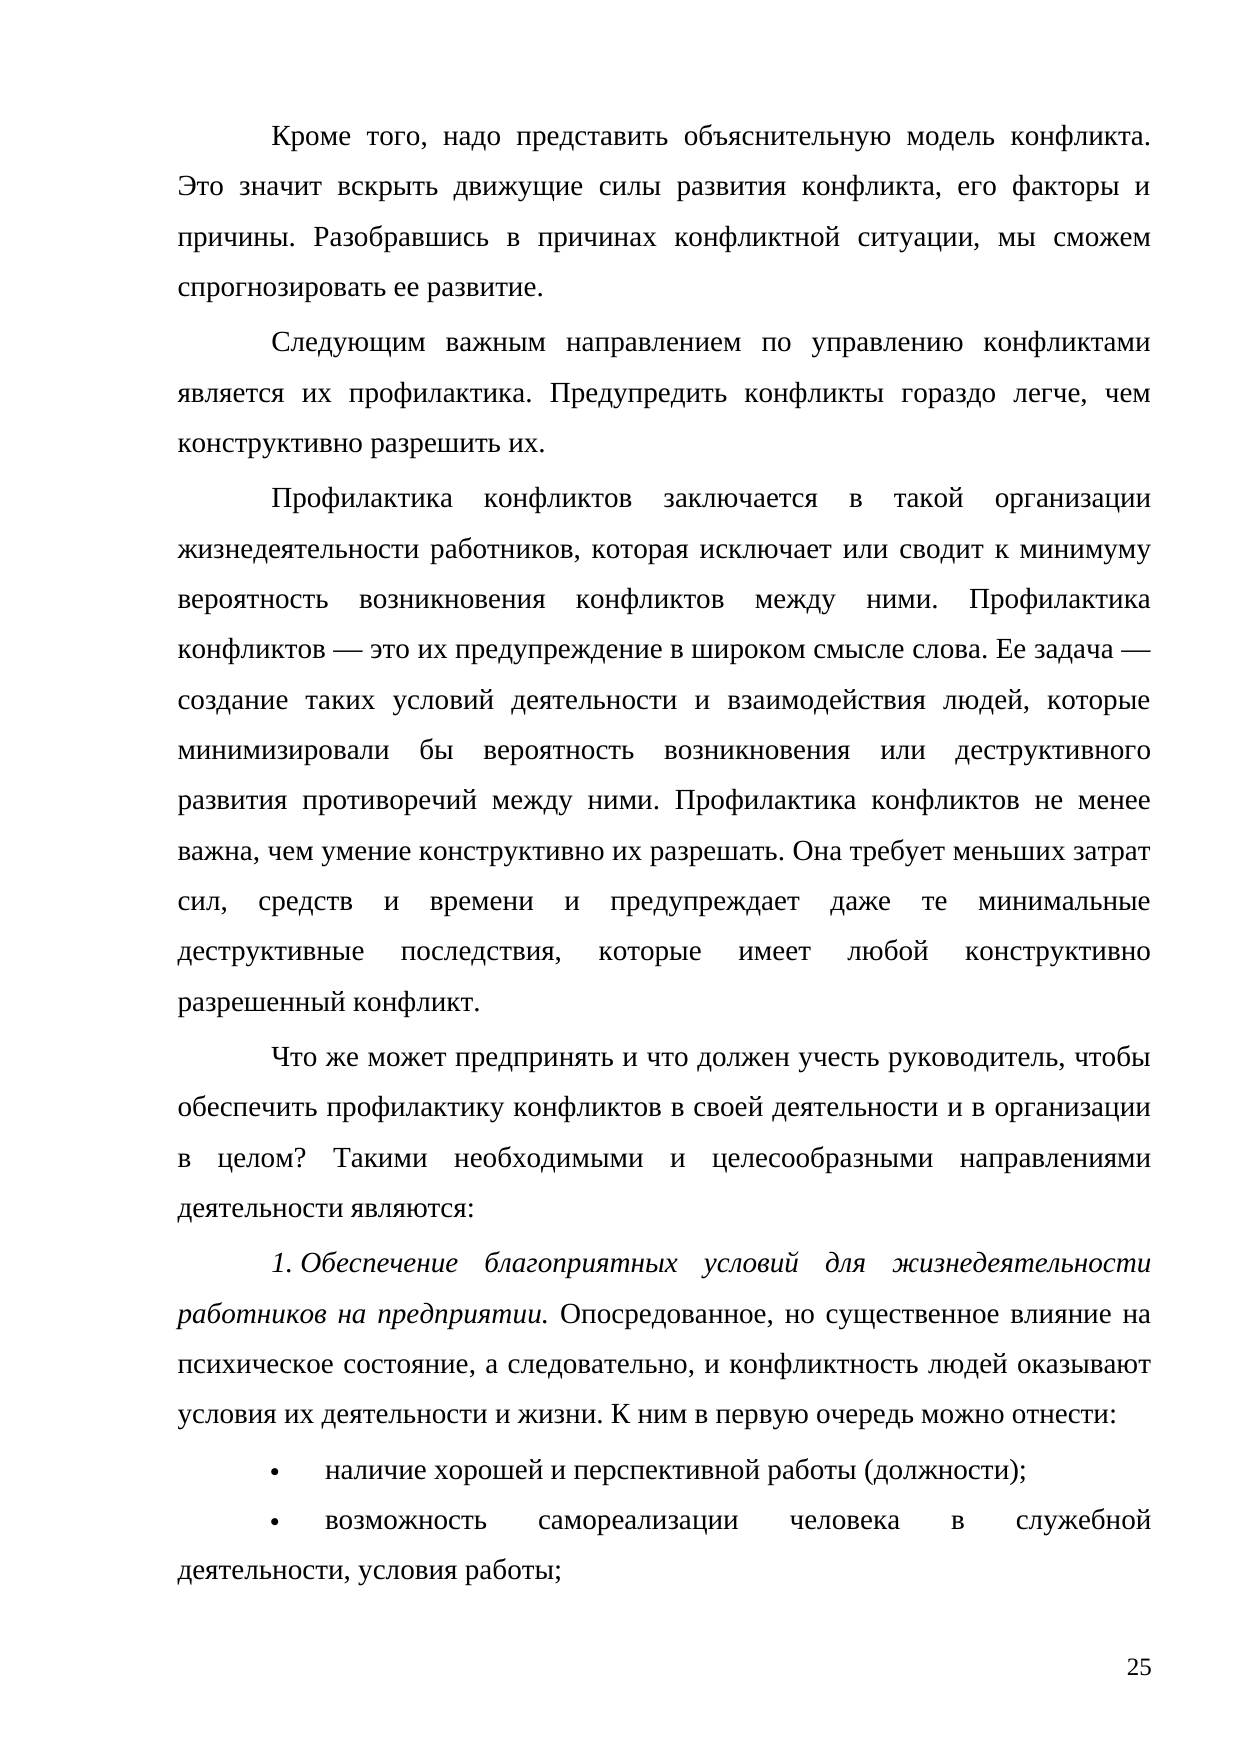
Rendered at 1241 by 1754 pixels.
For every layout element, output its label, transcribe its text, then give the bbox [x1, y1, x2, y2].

text Что же может предпринять и что должен учесть руководитель, чтобы обеспечить профилактику конфликтов в своей деятельности и в организации в целом? Такими необходимыми и целесообразными направлениями деятельности являются: [177, 1039, 1152, 1223]
list наличие хорошей и перспективной работы (должности); [177, 1452, 1152, 1485]
text Профилактика конфликтов заключается в такой организации жизнедеятельности работников, которая исключает или сводит к минимуму вероятность возникновения конфликтов между ними. Профилактика конфликтов — это их предупреждение в широком смысле слова. Ее задача — создание таких условий деятельности и взаимодействия людей, которые минимизировали бы вероятность возникновения или деструктивного развития противоречий между ними. Профилактика конфликтов не менее важна, чем умение конструктивно их разрешать. Она требует меньших затрат сил, средств и времени и предупреждает даже те минимальные деструктивные последствия, которые имеет любой конструктивно разрешенный конфликт. [177, 481, 1152, 1017]
text 1. Обеспечение благоприятных условий для жизнедеятельности работников на предприятии. Опосредованное, но существенное влияние на психическое состояние, а следовательно, и конфликтность людей оказывают условия их деятельности и жизни. К ним в первую очередь можно отнести: [177, 1245, 1152, 1430]
text Кроме того, надо представить объяснительную модель конфликта. Это значит вскрыть движущие силы развития конфликта, его факторы и причины. Разобравшись в причинах конфликтной ситуации, мы сможем спрогнозировать ее развитие. [177, 118, 1152, 303]
text Следующим важным направлением по управлению конфликтами является их профилактика. Предупредить конфликты гораздо легче, чем конструктивно разрешить их. [177, 324, 1152, 459]
list возможность самореализации человека в служебной деятельности, условия работы; [177, 1502, 1152, 1586]
